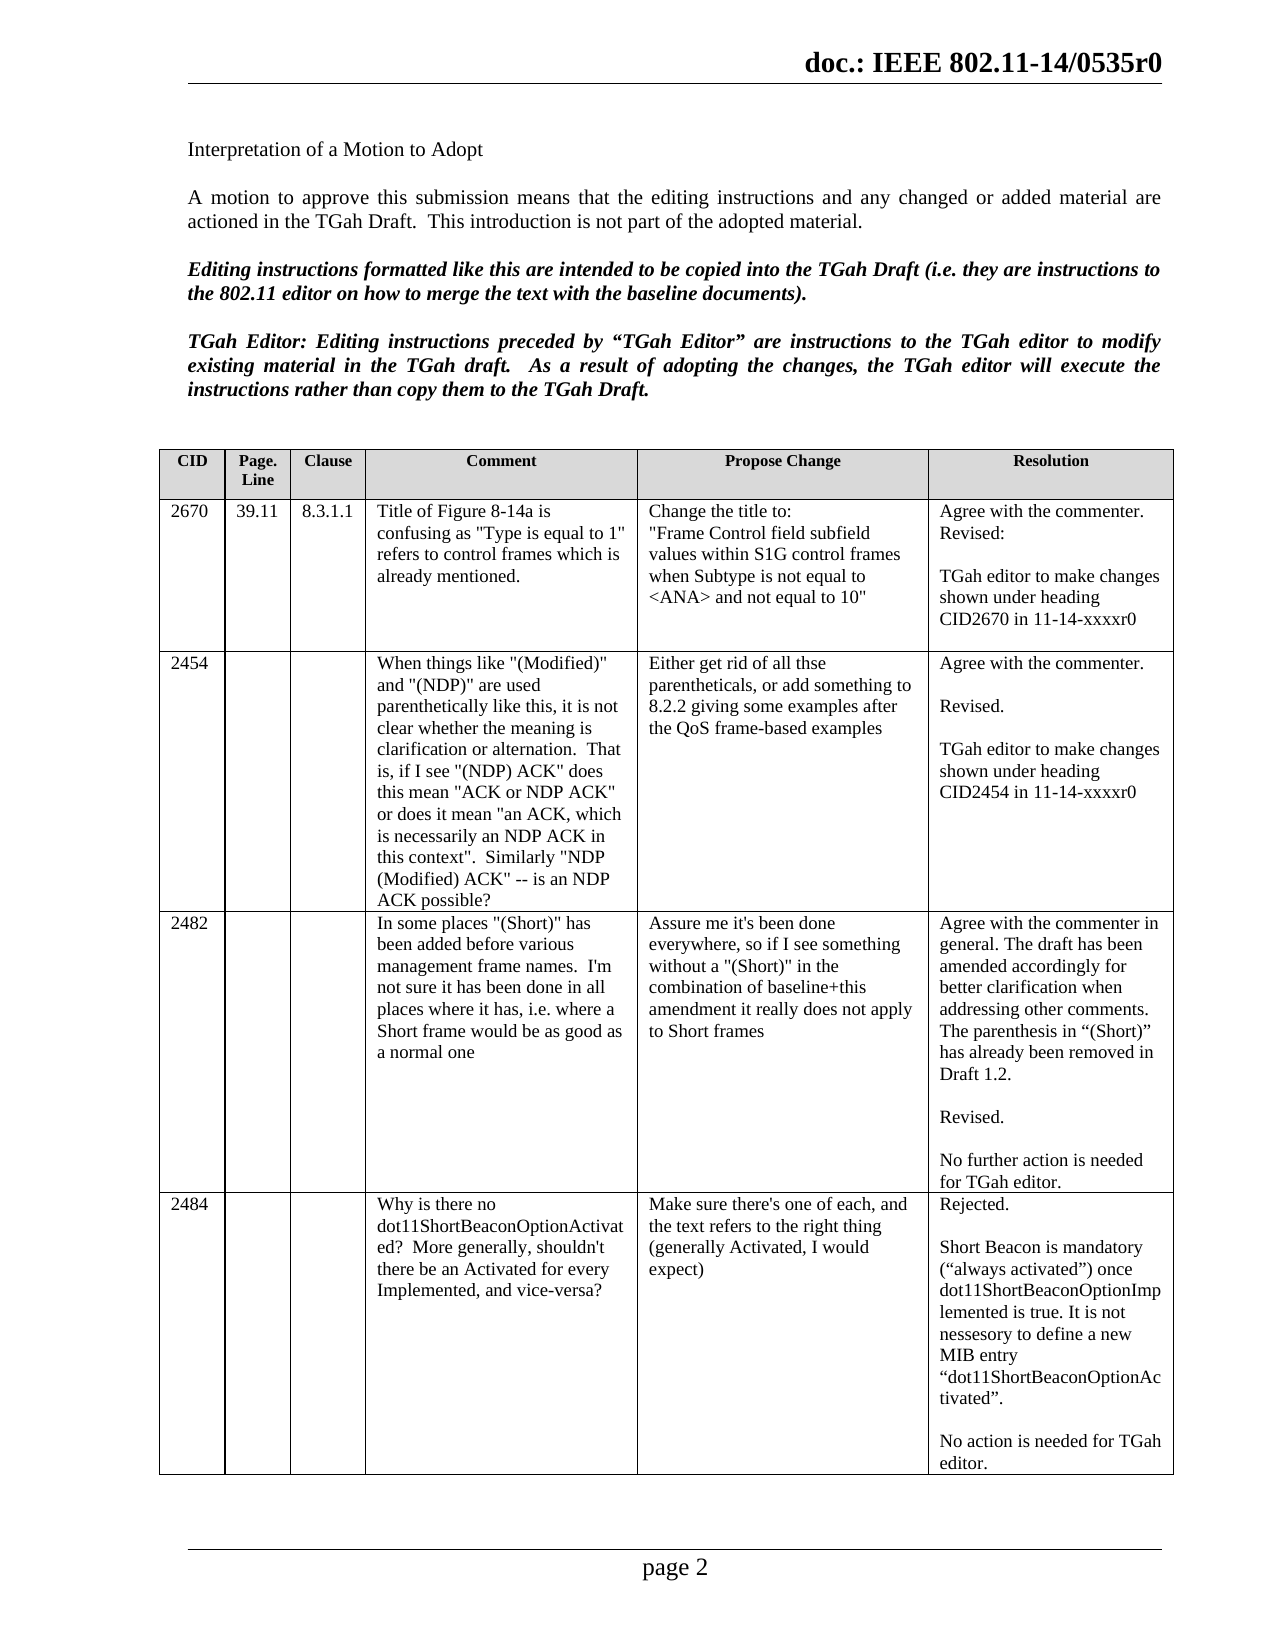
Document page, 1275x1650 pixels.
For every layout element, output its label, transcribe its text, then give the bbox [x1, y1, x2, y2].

table_cell Make sure there's one of each, and the text refers to the right thing (generally Activated, I would expect) [638, 1193, 928, 1473]
table_cell Why is there no dot11ShortBeaconOptionActivated? More generally, shouldn't there be an Activated for every Implemented, and vice-versa? [366, 1193, 637, 1473]
table_cell 8.3.1.1 [291, 500, 365, 651]
table_header Page.Line [226, 450, 290, 499]
table_cell Rejected. Short Beacon is mandatory (“always activated”) once dot11ShortBeaconOptionImplemented is true. It is not nessesory to define a new MIB entry “dot11ShortBeaconOptionActivated”. No action is needed for TGah editor. [929, 1193, 1173, 1473]
table_cell [291, 652, 365, 911]
table_header Propose Change [638, 450, 928, 499]
table_cell Agree with the commenter. Revised: TGah editor to make changes shown under heading CID2670 in 11-14-xxxxr0 [929, 500, 1173, 651]
text Editing instructions formatted like this are intended to be copied into the TGah Draft (i.e. they are instructions to the 802.11 editor on how to merge the text with the baseline documents). [187, 257, 1162, 305]
table_cell 2670 [160, 500, 224, 651]
table_header Comment [366, 450, 637, 499]
table_cell Agree with the commenter. Revised. TGah editor to make changes shown under heading CID2454 in 11-14-xxxxr0 [929, 652, 1173, 911]
table_cell 39.11 [226, 500, 290, 651]
table_cell 2454 [160, 652, 224, 911]
table_cell In some places "(Short)" has been added before various management frame names. I'm not sure it has been done in all places where it has, i.e. where a Short frame would be as good as a normal one [366, 912, 637, 1192]
table_cell Assure me it's been done everywhere, so if I see something without a "(Short)" in the combination of baseline+this amendment it really does not apply to Short frames [638, 912, 928, 1192]
table_cell [226, 652, 290, 911]
table_cell Agree with the commenter in general. The draft has been amended accordingly for better clarification when addressing other comments. The parenthesis in “(Short)” has already been removed in Draft 1.2. Revised. No further action is needed for TGah editor. [929, 912, 1173, 1192]
table_cell Change the title to: "Frame Control field subfield values within S1G control frames when Subtype is not equal to <ANA> and not equal to 10" [638, 500, 928, 651]
text A motion to approve this submission means that the editing instructions and any changed or added material are actioned in the TGah Draft. This introduction is not part of the adopted material. [187, 185, 1162, 233]
table_header Clause [291, 450, 365, 499]
table_cell 2484 [160, 1193, 224, 1473]
table_cell 2482 [160, 912, 224, 1192]
table_cell [291, 912, 365, 1192]
table_cell Either get rid of all thse parentheticals, or add something to 8.2.2 giving some examples after the QoS frame-based examples [638, 652, 928, 911]
text TGah Editor: Editing instructions preceded by “TGah Editor” are instructions to the TGah editor to modify existing material in the TGah draft. As a result of adopting the changes, the TGah editor will execute the instructions rather than copy them to the TGah Draft. [187, 329, 1162, 401]
table_cell [226, 912, 290, 1192]
table_cell When things like "(Modified)" and "(NDP)" are used parenthetically like this, it is not clear whether the meaning is clarification or alternation. That is, if I see "(NDP) ACK" does this mean "ACK or NDP ACK" or does it mean "an ACK, which is necessarily an NDP ACK in this context". Similarly "NDP (Modified) ACK" -- is an NDP ACK possible? [366, 652, 637, 911]
table_cell [291, 1193, 365, 1473]
text Interpretation of a Motion to Adopt [187, 137, 1162, 161]
table_cell [226, 1193, 290, 1473]
table_header CID [160, 450, 224, 499]
table_cell Title of Figure 8-14a is confusing as "Type is equal to 1" refers to control frames which is already mentioned. [366, 500, 637, 651]
table_header Resolution [929, 450, 1173, 499]
